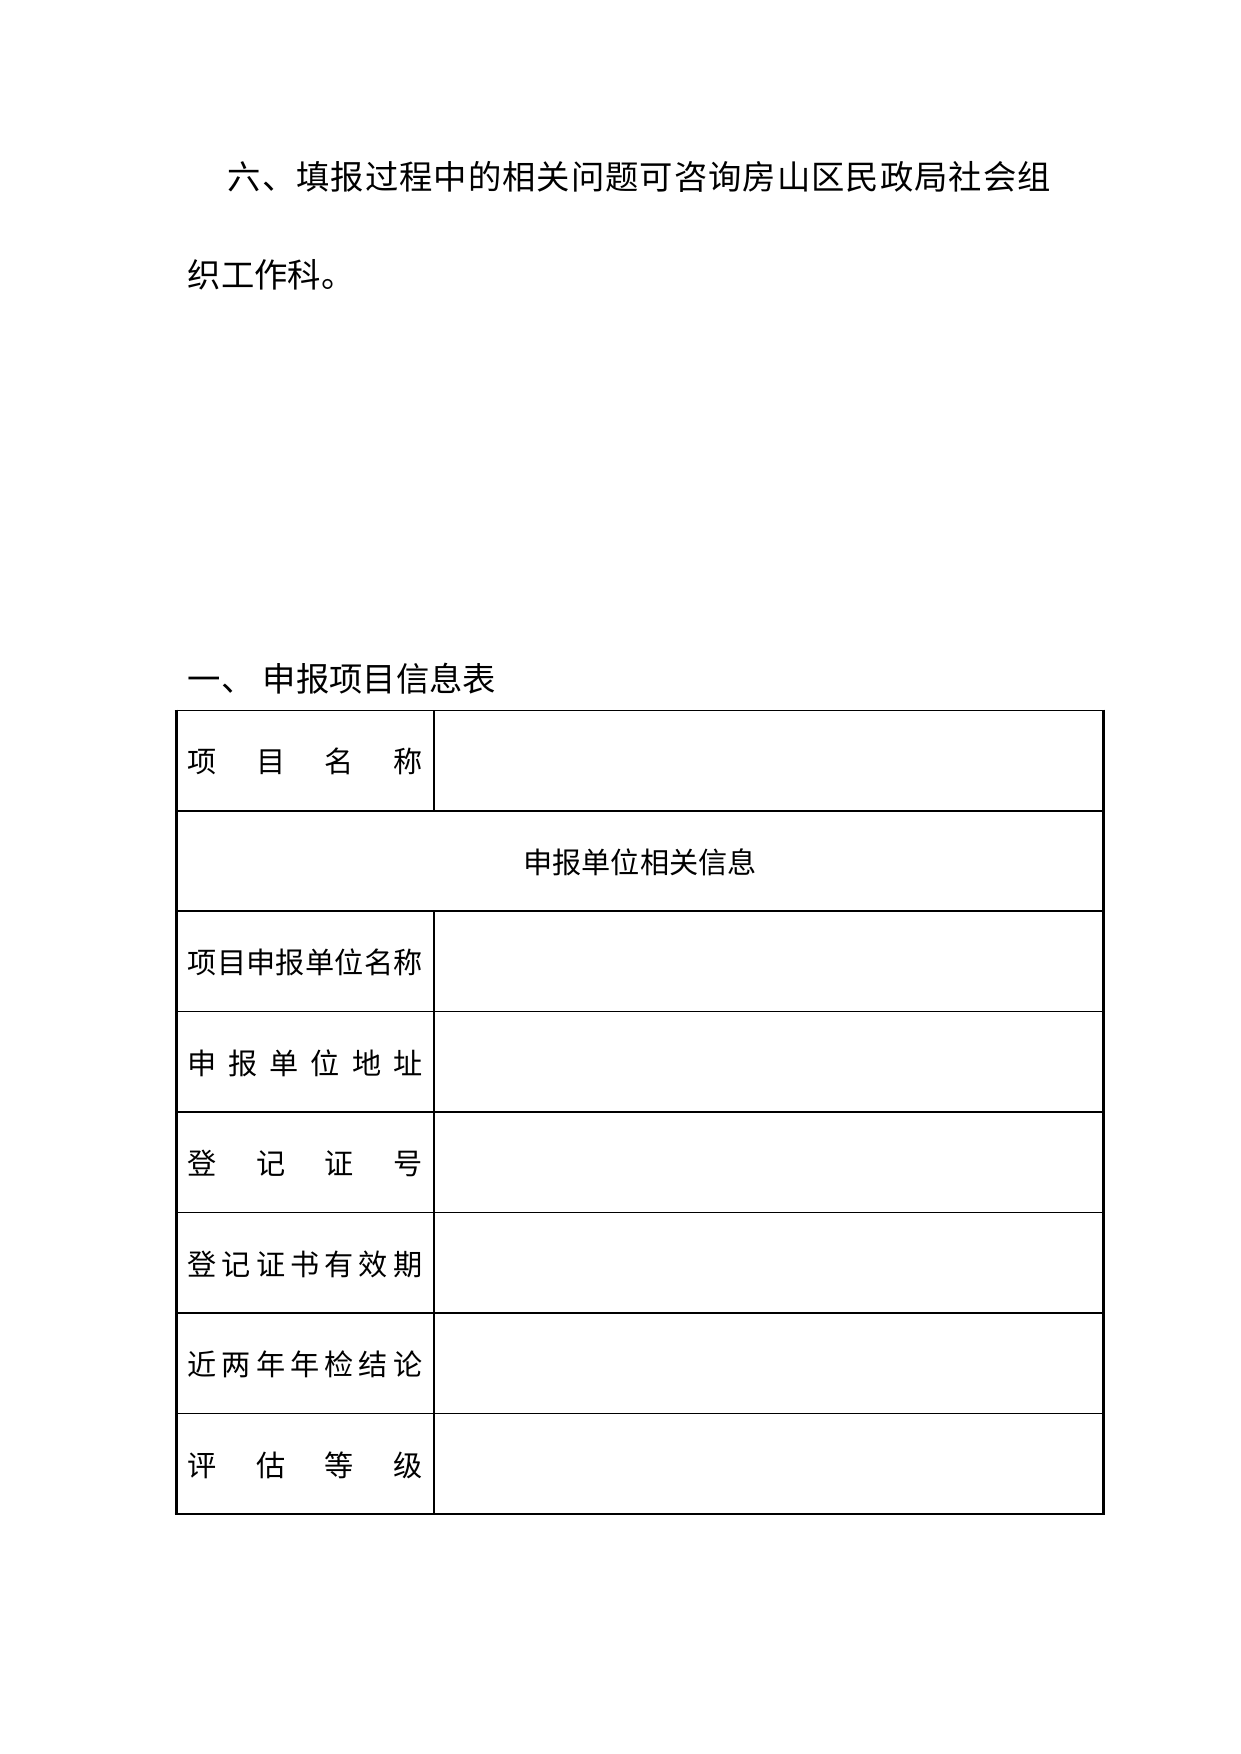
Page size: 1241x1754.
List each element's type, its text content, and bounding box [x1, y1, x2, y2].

table_cell [435, 1414, 1102, 1513]
table_cell 评估等级 [178, 1414, 433, 1513]
table_cell [435, 1213, 1102, 1312]
table_header [435, 711, 1102, 810]
table_cell [435, 1113, 1102, 1212]
table_cell [435, 1012, 1102, 1111]
table_cell 申报单位相关信息 [178, 812, 1102, 910]
table_cell 近两年年检结论 [178, 1314, 433, 1412]
table_cell [435, 912, 1102, 1011]
text 六、填报过程中的相关问题可咨询房山区民政局社会组织工作科。 [187, 143, 1053, 305]
table_cell 登记证号 [178, 1113, 433, 1212]
table_cell 申报单位地址 [178, 1012, 433, 1111]
list 申报项目信息表 [187, 644, 1053, 709]
table_cell [435, 1314, 1102, 1412]
table_header 项目名称 [178, 711, 433, 810]
table_cell 登记证书有效期 [178, 1213, 433, 1312]
table_cell 项目申报单位名称 [178, 912, 433, 1011]
